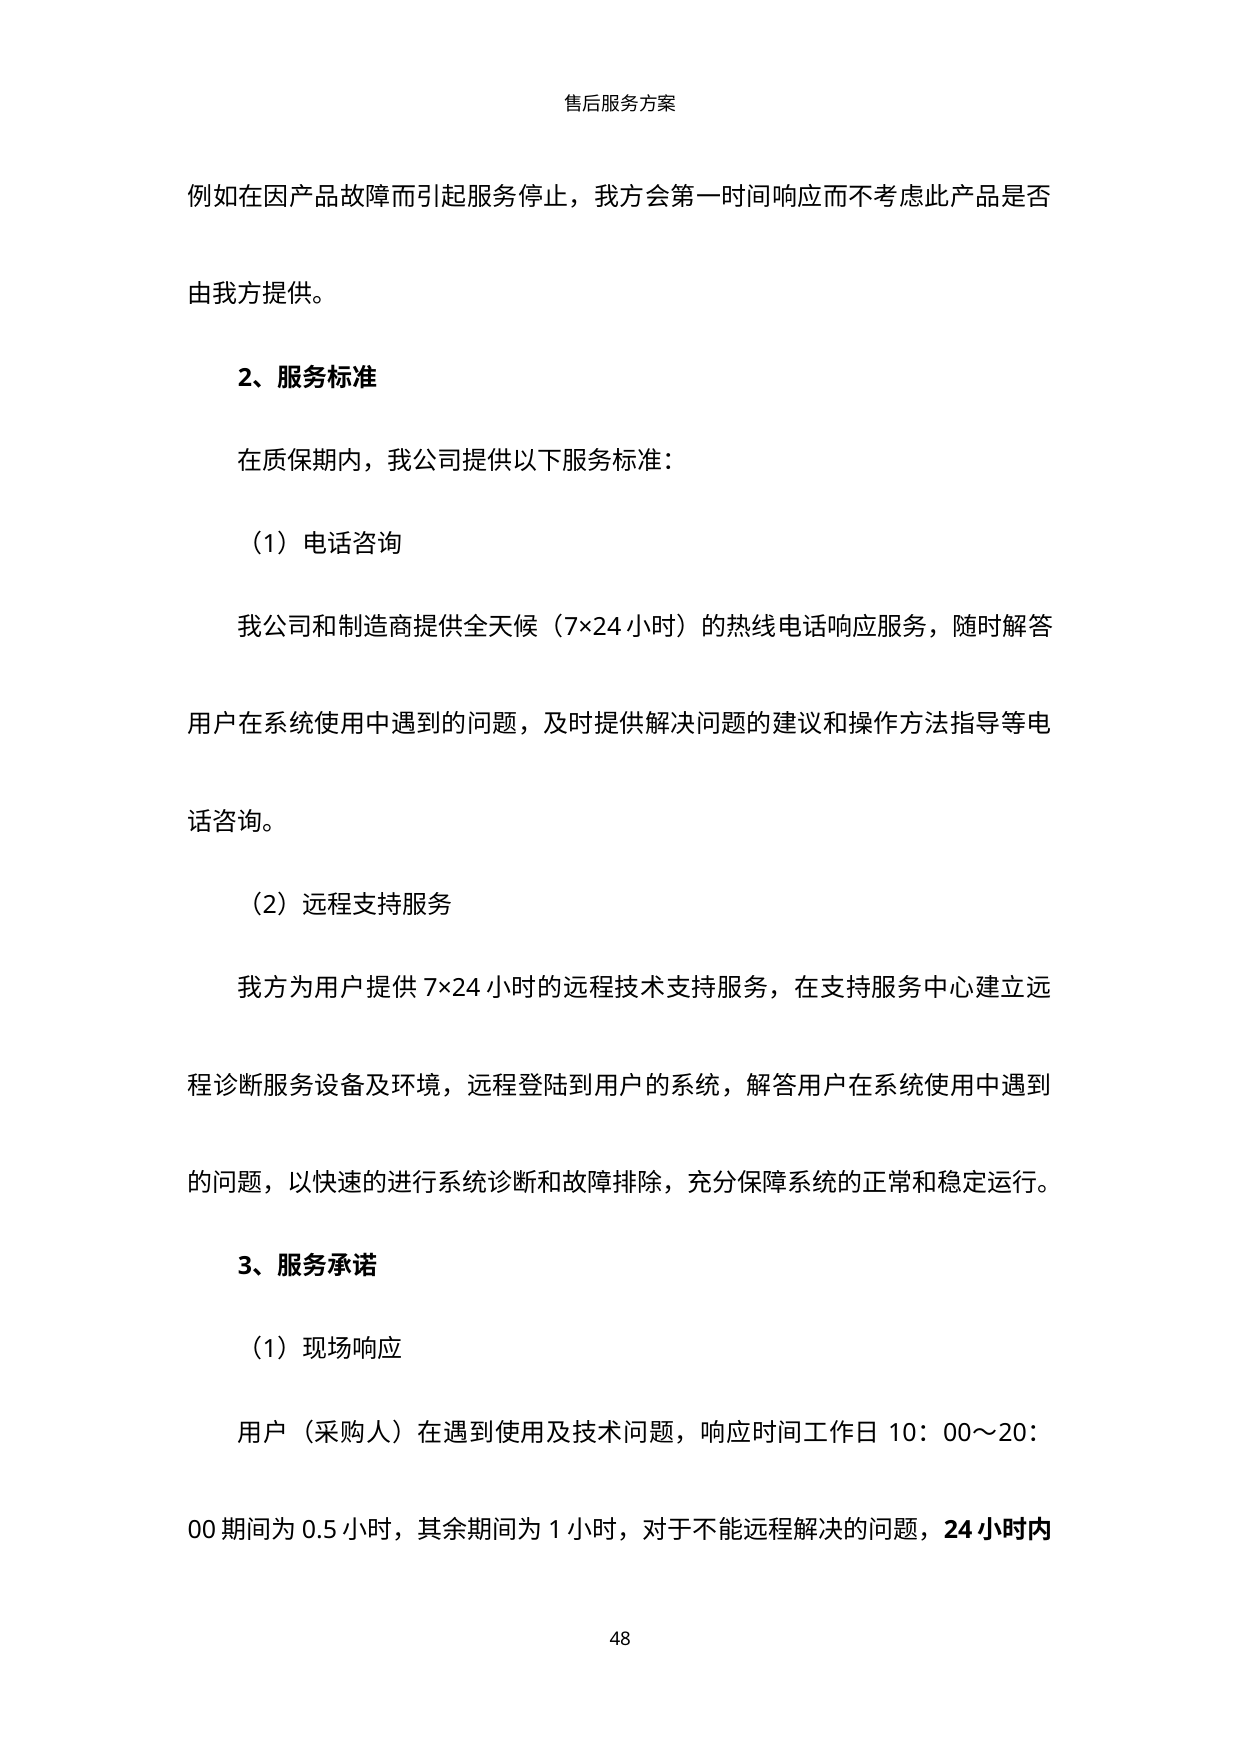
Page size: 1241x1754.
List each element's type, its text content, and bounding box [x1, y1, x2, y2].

list 我公司和制造商提供全天候（7×24小时）的热线电话响应服务，随时解答用户在系统使用中遇到的问题，及时提供解决问题的建议和操作方法指导等电话咨询。 [187, 592, 1053, 852]
list 3、服务承诺 [187, 1231, 1053, 1296]
list （1）现场响应 [187, 1314, 1053, 1379]
list 在质保期内，我公司提供以下服务标准： [187, 426, 1053, 491]
list （1）电话咨询 [187, 509, 1053, 574]
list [187, 162, 1053, 324]
list （2）远程支持服务 [187, 870, 1053, 935]
list 我方为用户提供7×24小时的远程技术支持服务，在支持服务中心建立远程诊断服务设备及环境，远程登陆到用户的系统，解答用户在系统使用中遇到的问题，以快速的进行系统诊断和故障排除，充分保障系统的正常和稳定运行。 [187, 953, 1053, 1213]
list 2、服务标准 [187, 343, 1053, 408]
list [187, 1398, 1053, 1560]
